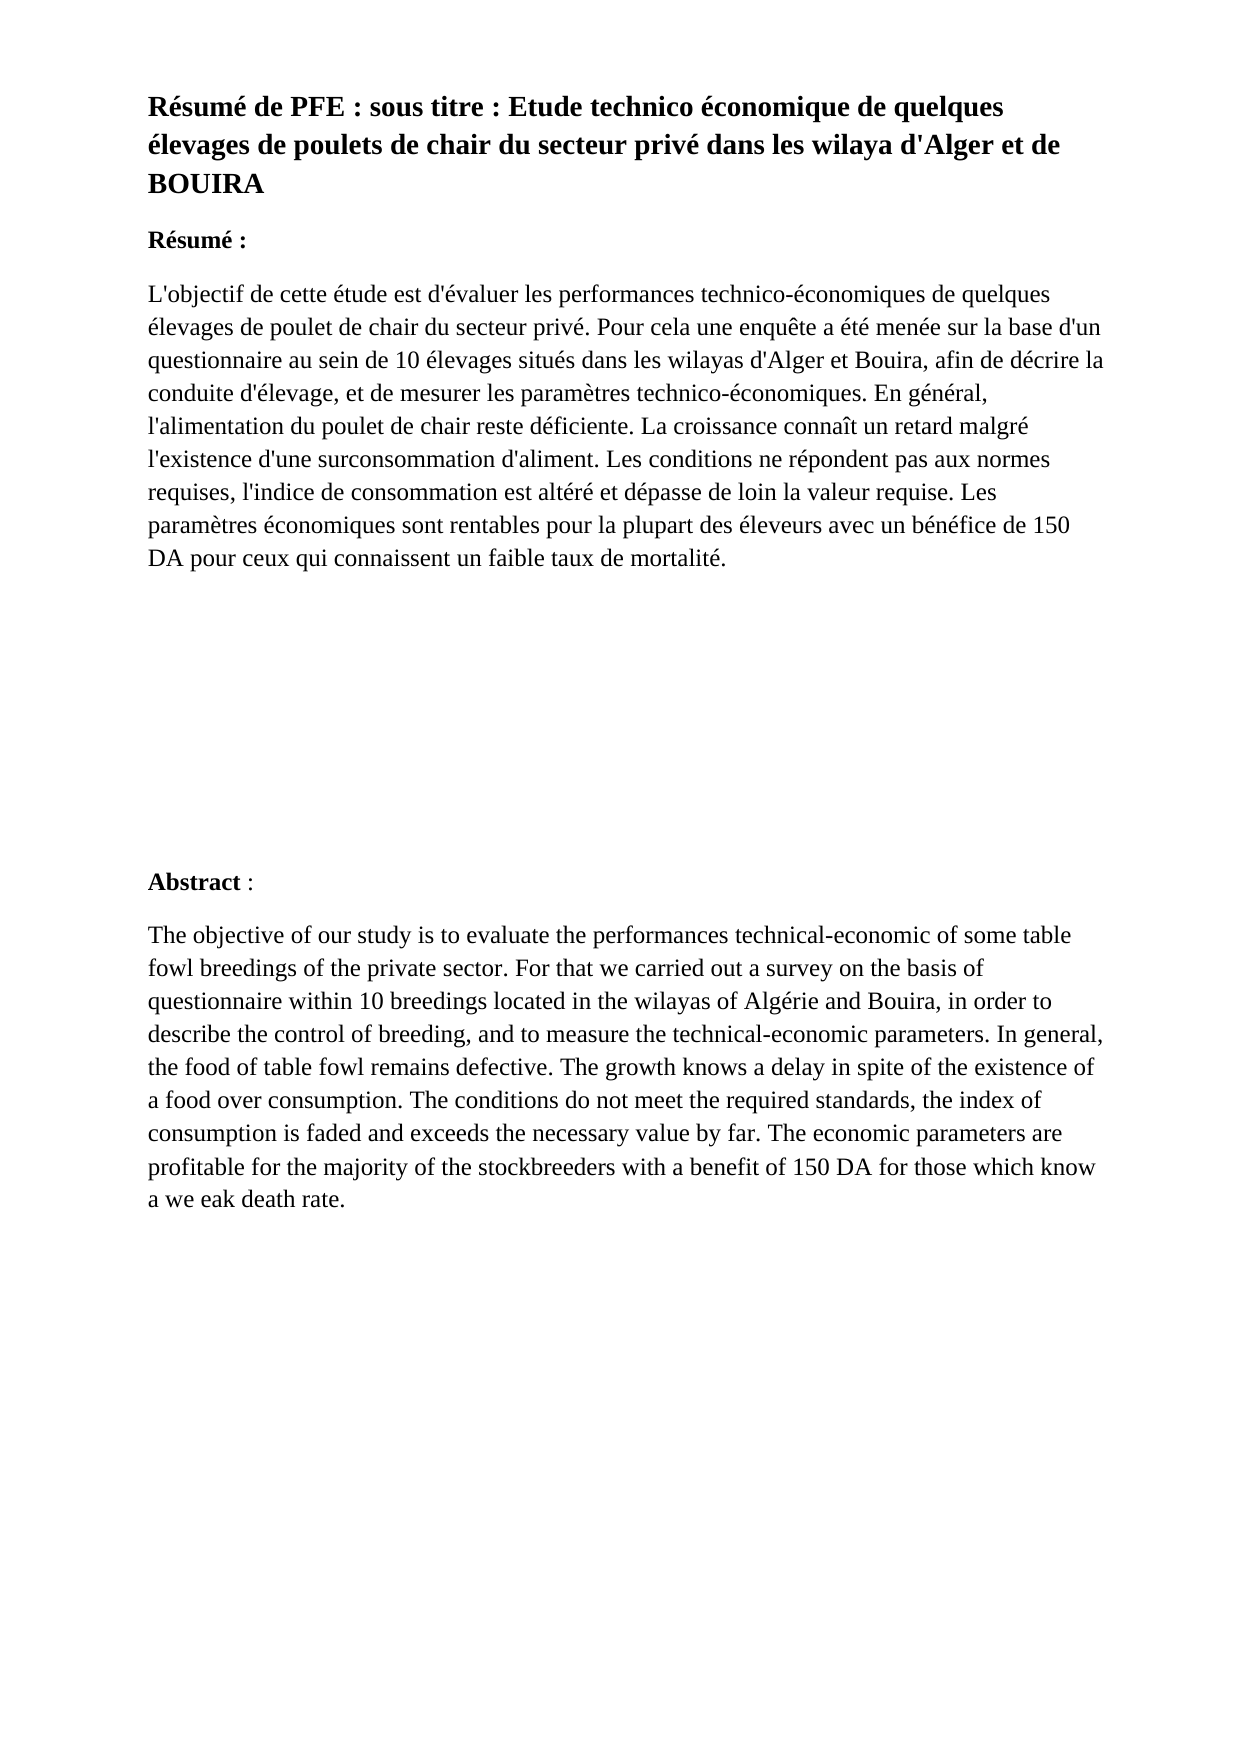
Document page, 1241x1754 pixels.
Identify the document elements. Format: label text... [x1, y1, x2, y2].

text Résumé de PFE : sous titre : Etude technico économique de quelques élevages de poulets de chair du secteur privé dans les wilaya d'Alger et de BOUIRA [148, 89, 1093, 199]
text L'objectif de cette étude est d'évaluer les performances technico-économiques de quelques élevages de poulet de chair du secteur privé. Pour cela une enquête a été menée sur la base d'un questionnaire au sein de 10 élevages situés dans les wilayas d'Alger et Bouira, afin de décrire la conduite d'élevage, et de mesurer les paramètres technico-économiques. En général, l'alimentation du poulet de chair reste déficiente. La croissance connaît un retard malgré l'existence d'une surconsommation d'aliment. Les conditions ne répondent pas aux normes requises, l'indice de consommation est altéré et dépasse de loin la valeur requise. Les paramètres économiques sont rentables pour la plupart des éleveurs avec un bénéfice de 150 DA pour ceux qui connaissent un faible taux de mortalité. [148, 279, 1107, 572]
text Résumé : [148, 225, 1093, 254]
text Abstract : [148, 867, 1107, 895]
text The objective of our study is to evaluate the performances technical-economic of some table fowl breedings of the private sector. For that we carried out a survey on the basis of questionnaire within 10 breedings located in the wilayas of Algérie and Bouira, in order to describe the control of breeding, and to measure the technical-economic parameters. In general, the food of table fowl remains defective. The growth knows a delay in spite of the existence of a food over consumption. The conditions do not meet the required standards, the index of consumption is faded and exceeds the necessary value by far. The economic parameters are profitable for the majority of the stockbreeders with a benefit of 150 DA for those which know a we eak death rate. [148, 920, 1107, 1213]
